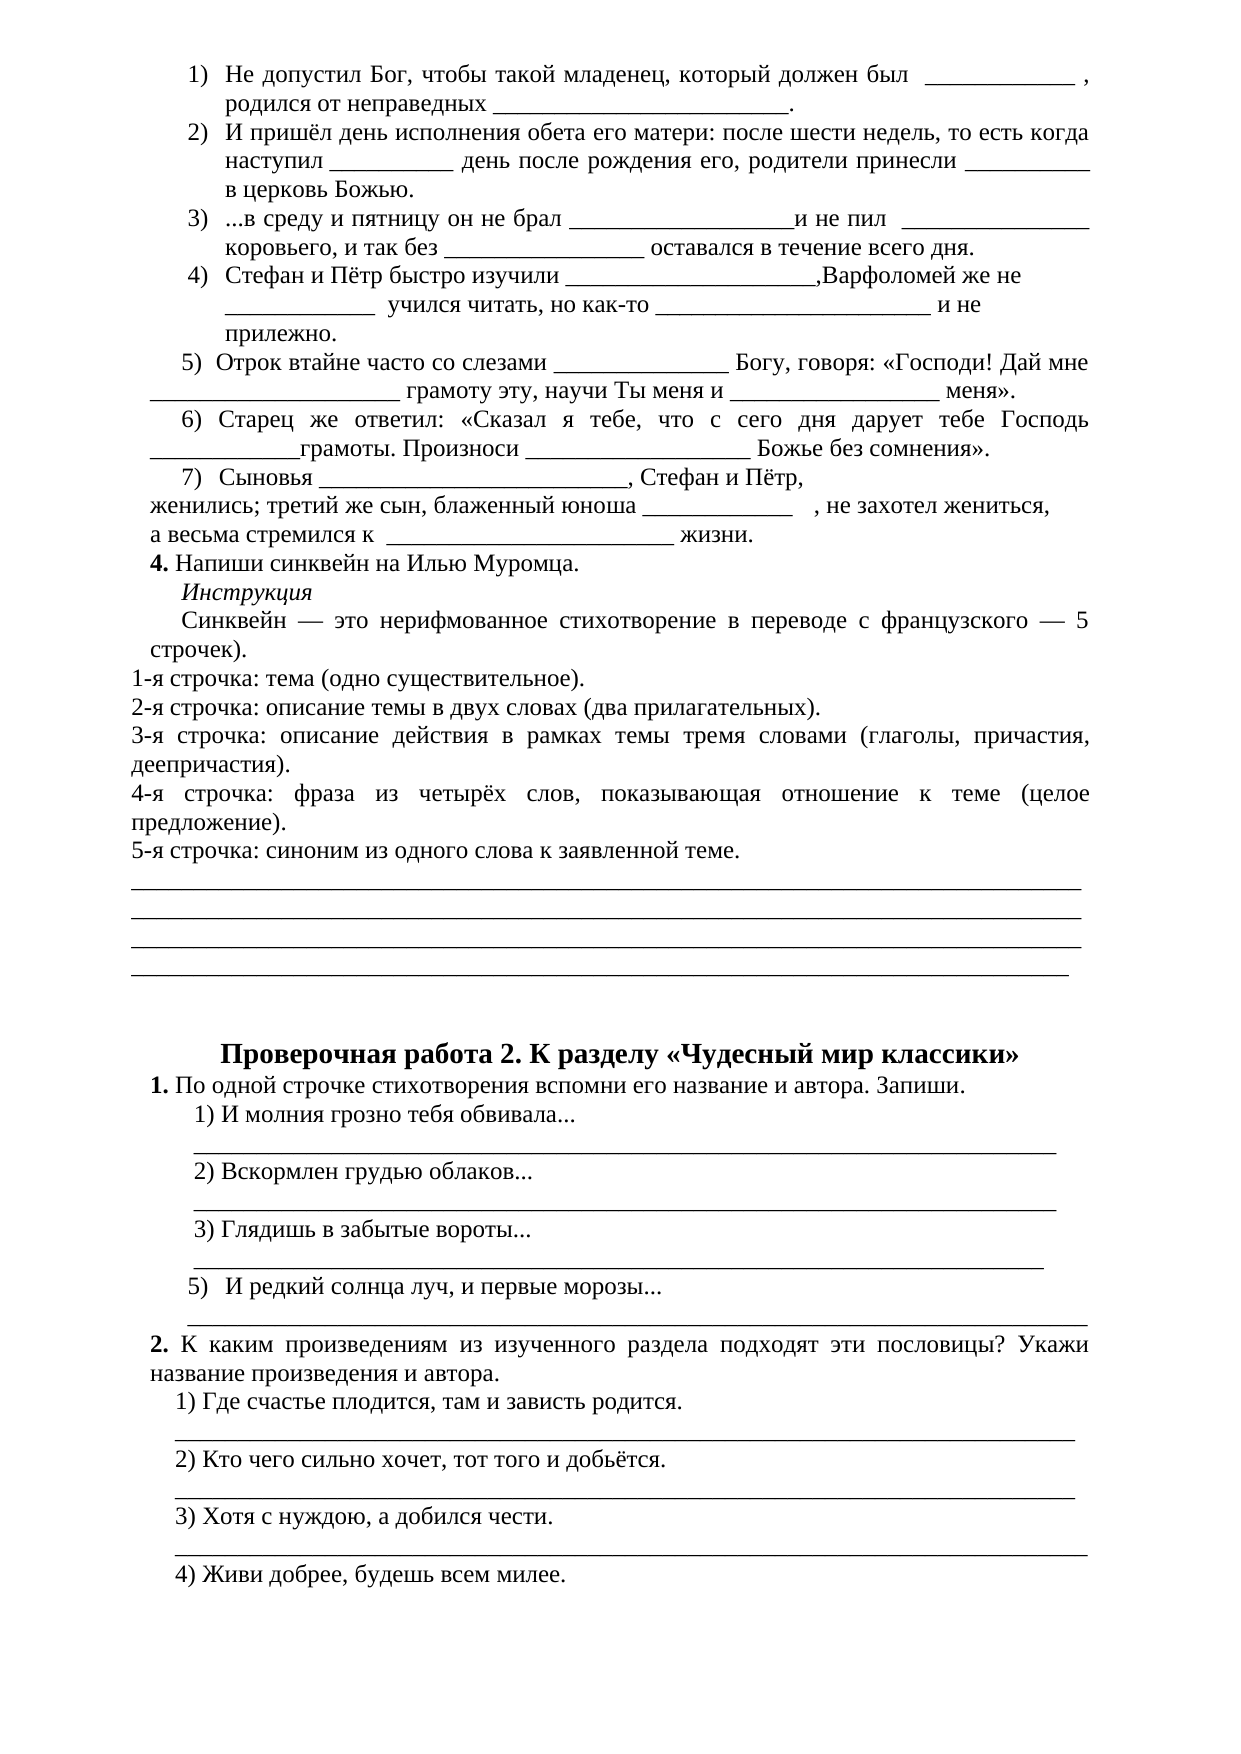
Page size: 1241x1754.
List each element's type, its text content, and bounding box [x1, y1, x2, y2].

list И редкий солнца луч, и первые морозы... [187, 1271, 1090, 1300]
text ____________________________________________________________________ [150, 1243, 1090, 1271]
text _______________________________________________________________________________________________________________________________________________________________________________________________________________________________________________________________________________________________________________ [131, 864, 1090, 979]
list ...в среду и пятницу он не брал __________________и не пил _______________ коровьего, и так без ________________ оставался в течение всего дня. [187, 203, 1090, 260]
list Сыновья , Стефан и Пётр, [181, 462, 1090, 490]
text 1. По одной строчке стихотворения вспомни его название и автора. Запиши. [150, 1070, 1090, 1099]
text Инструкция [150, 577, 1090, 605]
text Синквейн — это нерифмованное стихотворение в переводе с французского — 5 строчек). [150, 605, 1090, 663]
text ________________________________________________________________________ [150, 1473, 1090, 1501]
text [150, 1530, 1090, 1559]
text женились; третий же сын, блаженный юноша ____________ , не захотел жениться, [150, 490, 1090, 519]
list Стефан и Пётр быстро изучили ____________________,Варфоломей же не ____________ учился читать, но как-то и не прилежно. [187, 260, 1090, 347]
text 3-я строчка: описание действия в рамках темы тремя словами (глаголы, причастия, деепричастия). [131, 720, 1090, 778]
text ________________________________________________________________________ [187, 1300, 1090, 1329]
text 1) И молния грозно тебя обвивала... [150, 1099, 1090, 1128]
text Проверочная работа 2. К разделу «Чудесный мир классики» [150, 1037, 1090, 1070]
text 5) Отрок втайне часто со слезами ______________ Богу, говоря: «Господи! Дай мне ____________________ грамоту эту, научи Ты меня и меня». [150, 347, 1090, 404]
text _____________________________________________________________________ [150, 1185, 1090, 1214]
text 5-я строчка: синоним из одного слова к заявленной теме. [131, 835, 1090, 864]
text 2) Кто чего сильно хочет, тот того и добьётся. [150, 1444, 1090, 1473]
text 3) Глядишь в забытые вороты... [150, 1214, 1090, 1243]
text 4. Напиши синквейн на Илью Муромца. [150, 548, 1090, 577]
list И пришёл день исполнения обета его матери: после шести недель, то есть когда наступил день после рождения его, родители принесли __________ в церковь Божью. [187, 117, 1090, 203]
text 1-я строчка: тема (одно существительное). [131, 663, 1090, 692]
text 3) Хотя с нуждою, а добился чести. [150, 1501, 1090, 1530]
text 2) Вскормлен грудью облаков... [150, 1156, 1090, 1185]
text 4) Живи добрее, будешь всем милее. [150, 1559, 1090, 1588]
text 1) Где счастье плодится, там и зависть родится. [150, 1386, 1090, 1415]
text _____________________________________________________________________ [150, 1128, 1090, 1156]
text 2-я строчка: описание темы в двух словах (два прилагательных). [131, 692, 1090, 720]
text 4-я строчка: фраза из четырёх слов, показывающая отношение к теме (целое предложение). [131, 778, 1090, 835]
text 2. К каким произведениям из изученного раздела подходят эти пословицы? Укажи название произведения и автора. [150, 1329, 1090, 1386]
text 6) Старец же ответил: «Сказал я тебе, что с сего дня дарует тебе Господь ____________грамоты. Произноси __________________ Божье без сомнения». [150, 404, 1090, 462]
text а весьма стремился к _______________________ жизни. [150, 519, 1090, 548]
list Не допустил Бог, чтобы такой младенец, который должен был ____________ , родился от неправедных . [187, 59, 1090, 117]
text ________________________________________________________________________ [150, 1415, 1090, 1444]
